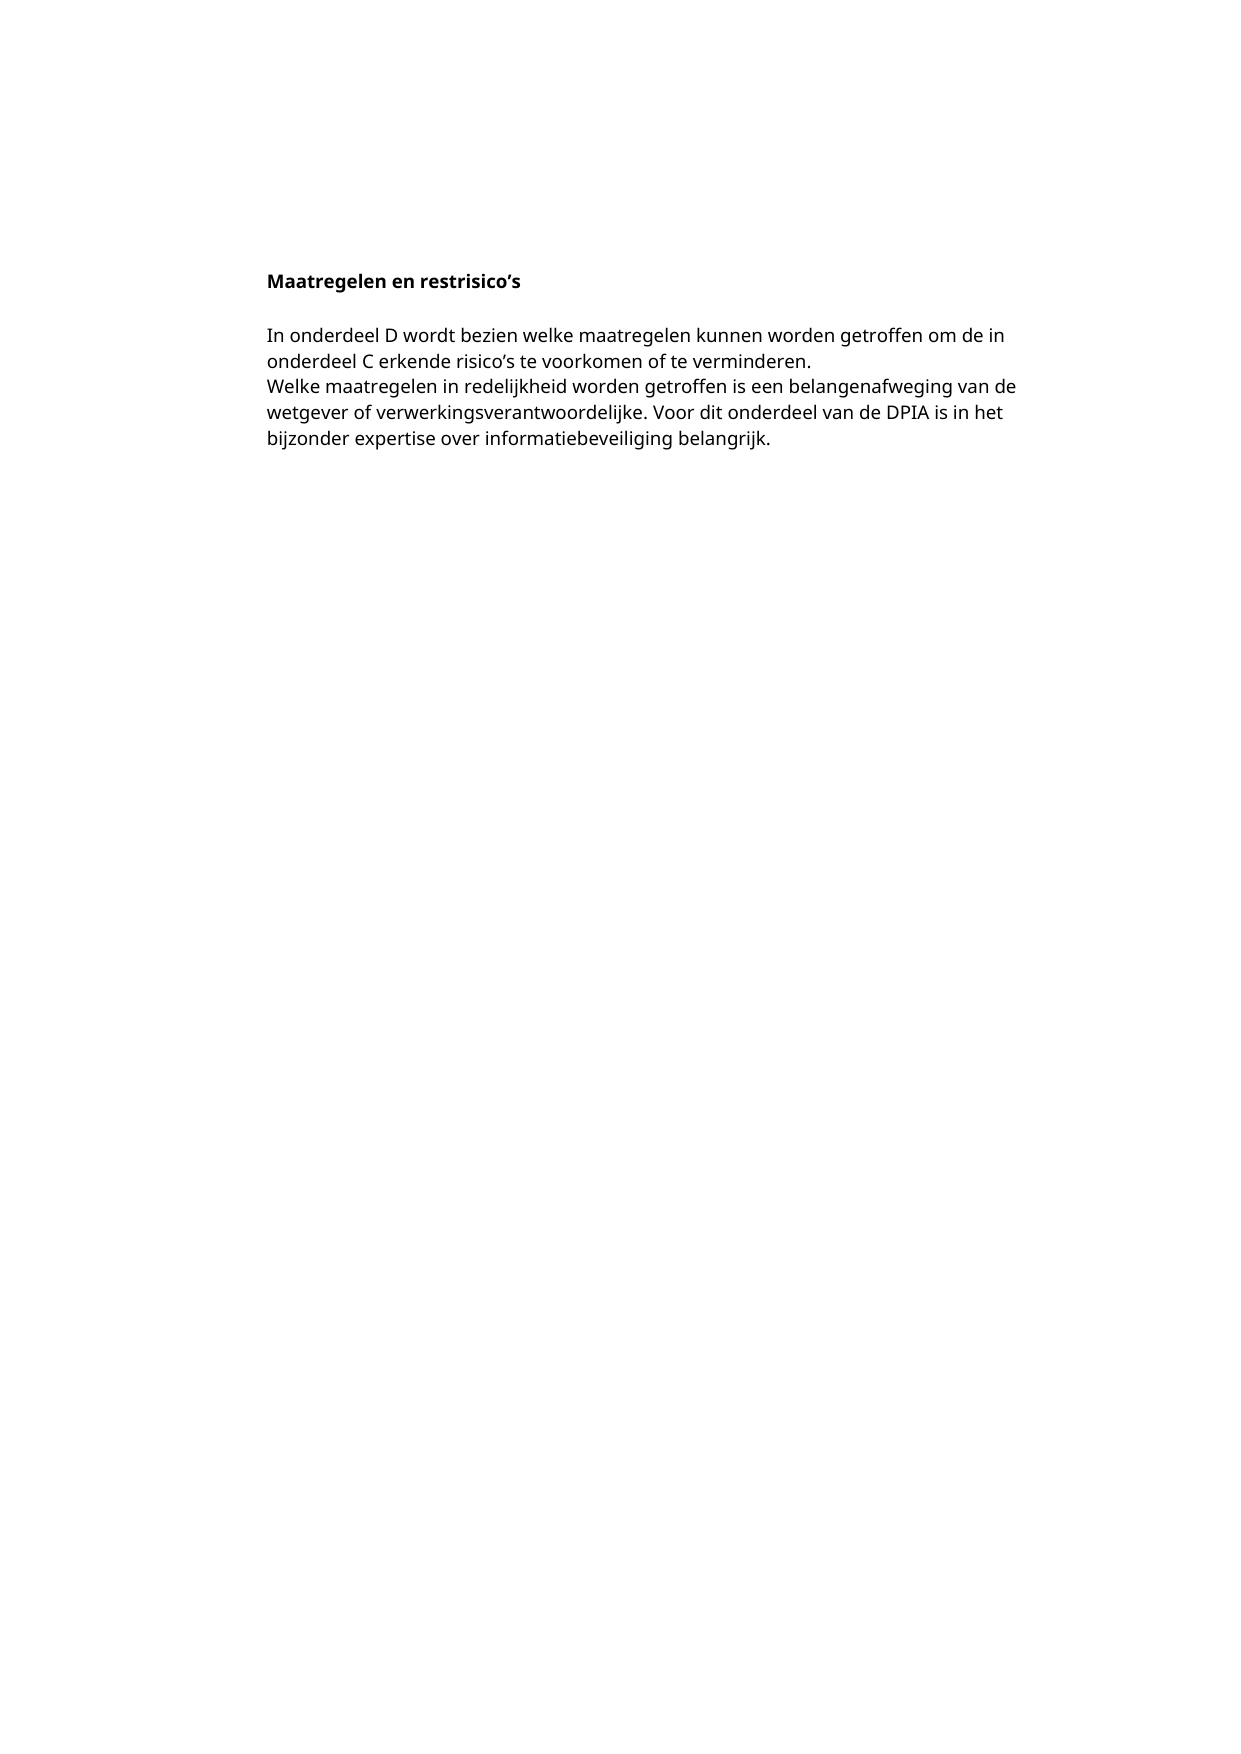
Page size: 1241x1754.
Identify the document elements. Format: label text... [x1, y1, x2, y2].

text Welke maatregelen in redelijkheid worden getroffen is een belangenafweging van de wetgever of verwerkingsverantwoordelijke. Voor dit onderdeel van de DPIA is in het bijzonder expertise over informatiebeveiliging belangrijk. [267, 374, 1019, 450]
text In onderdeel D wordt bezien welke maatregelen kunnen worden getroffen om de in onderdeel C erkende risico’s te voorkomen of te verminderen. [267, 323, 1019, 374]
subtitle Maatregelen en restrisico’s [267, 268, 1019, 293]
